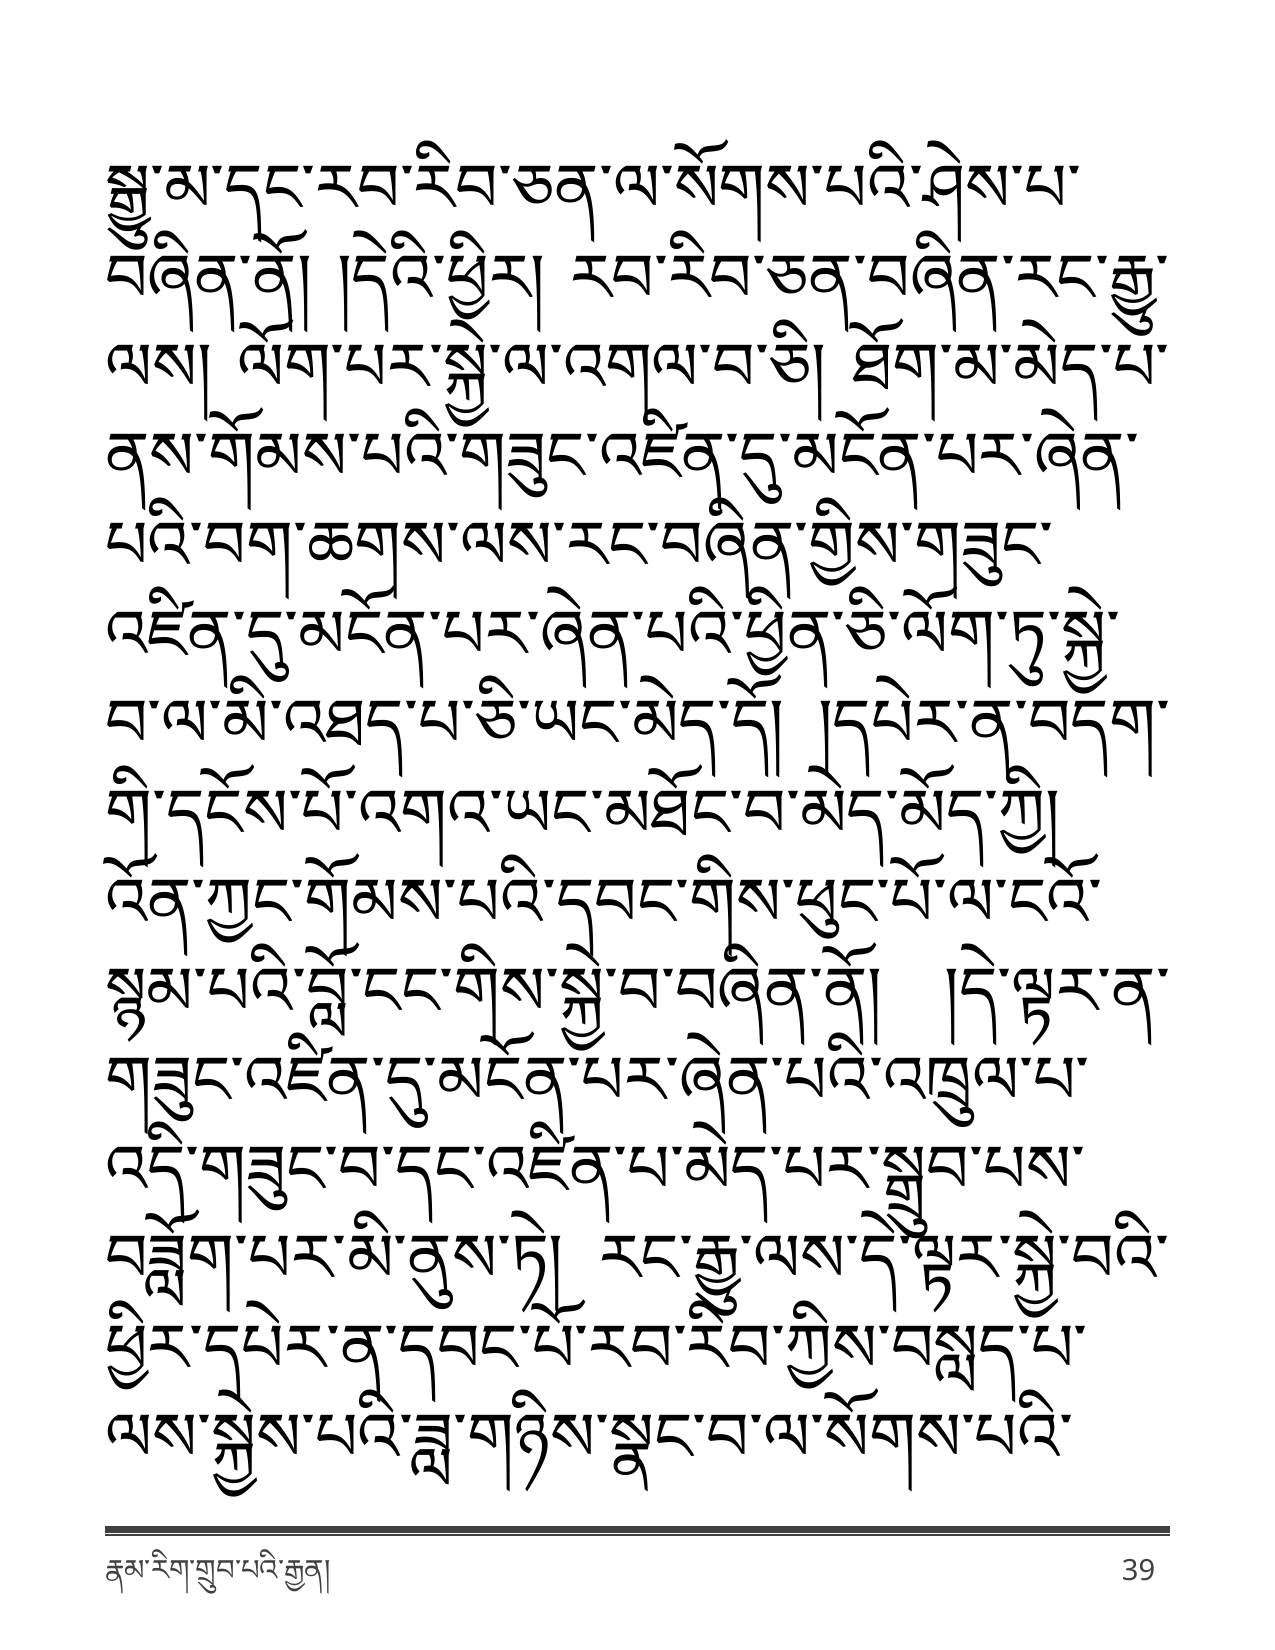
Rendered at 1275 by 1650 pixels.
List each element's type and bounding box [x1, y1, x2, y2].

text [105, 150, 1170, 1476]
